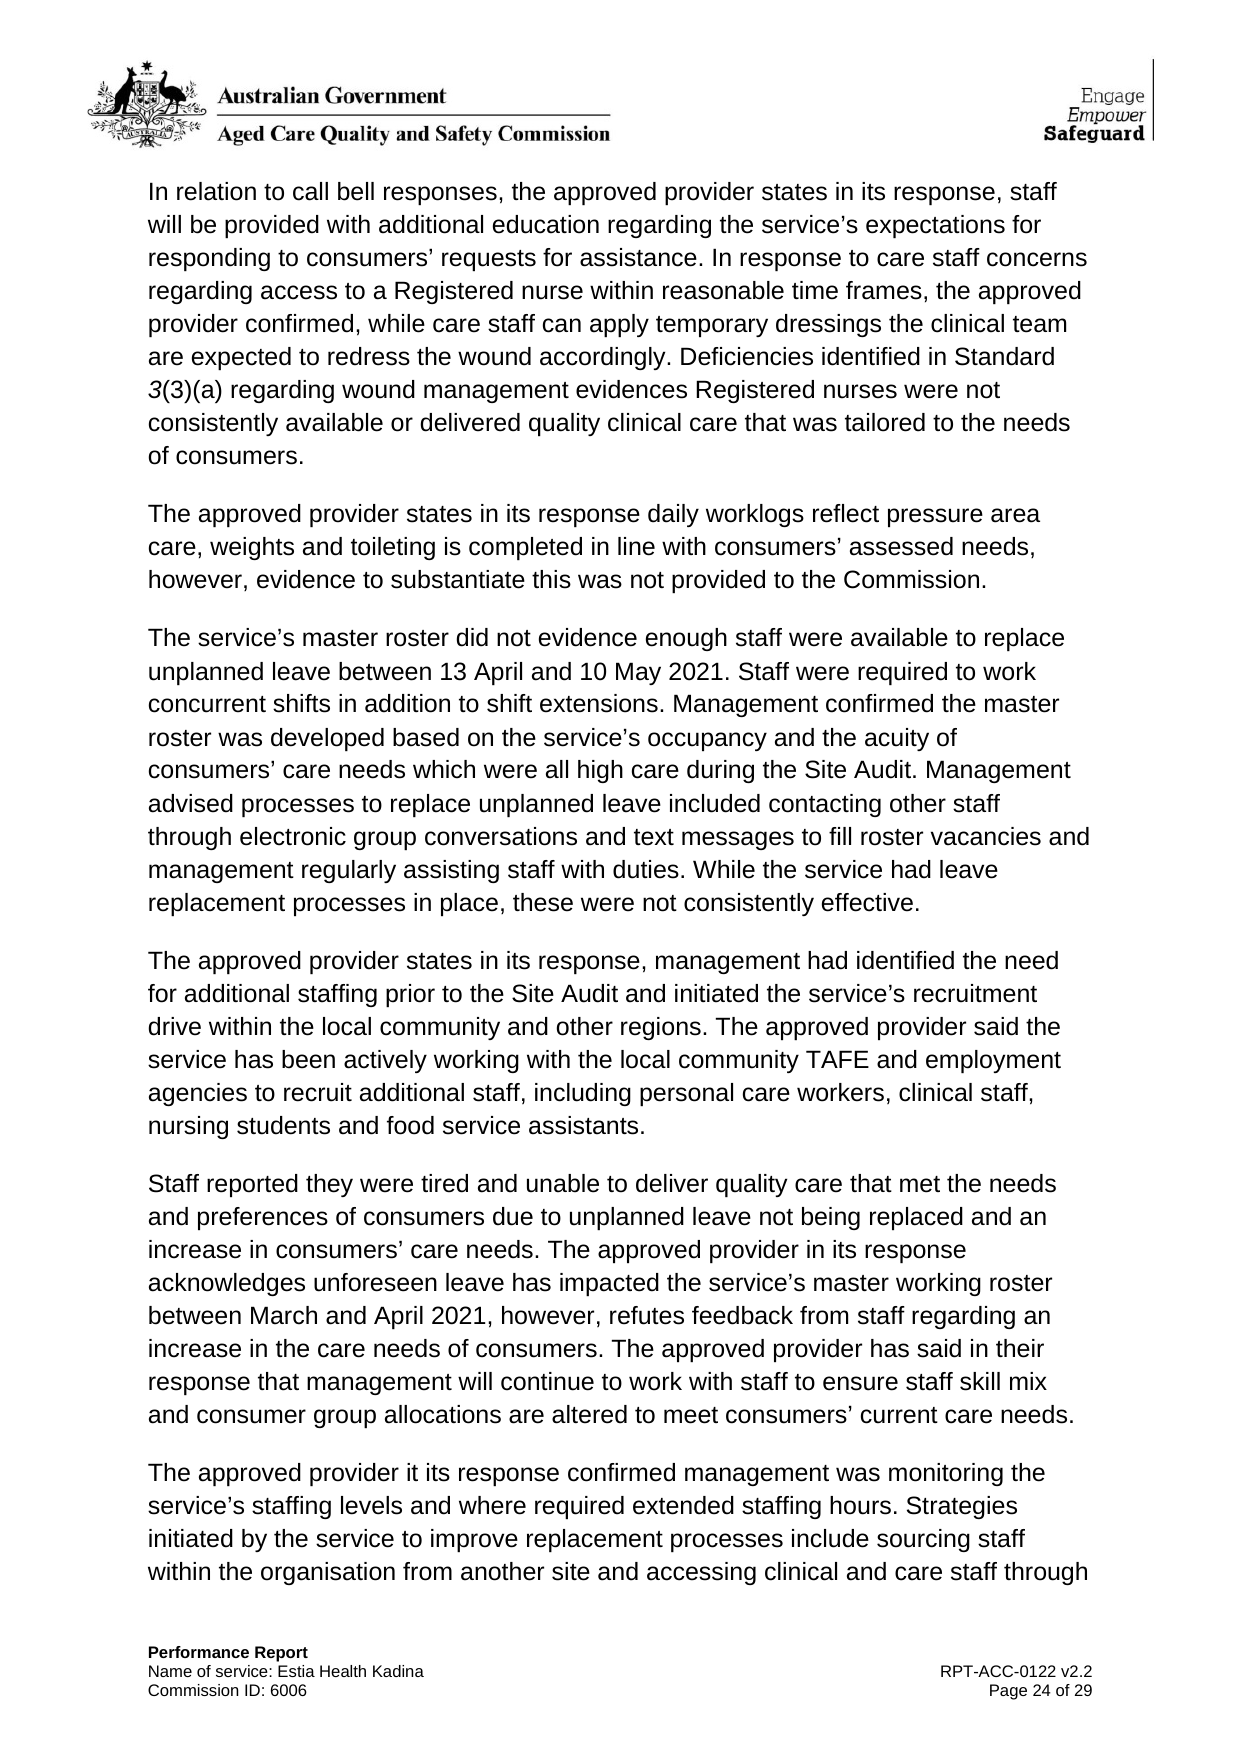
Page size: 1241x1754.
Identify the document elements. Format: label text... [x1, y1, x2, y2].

picture [1, 0, 1241, 169]
text The approved provider states in its response daily worklogs reflect pressure area care, weights and toileting is completed in line with consumers’ assessed needs, however, evidence to substantiate this was not provided to the Commission. [148, 499, 1092, 594]
text Staff reported they were tired and unable to deliver quality care that met the needs and preferences of consumers due to unplanned leave not being replaced and an increase in consumers’ care needs. The approved provider in its response acknowledges unforeseen leave has impacted the service’s master working roster between March and April 2021, however, refutes feedback from staff regarding an increase in the care needs of consumers. The approved provider has said in their response that management will continue to work with staff to ensure staff skill mix and consumer group allocations are altered to meet consumers’ current care needs. [148, 1169, 1092, 1429]
text The service’s master roster did not evidence enough staff were available to replace unplanned leave between 13 April and 10 May 2021. Staff were required to work concurrent shifts in addition to shift extensions. Management confirmed the master roster was developed based on the service’s occupancy and the acuity of consumers’ care needs which were all high care during the Site Audit. Management advised processes to replace unplanned leave included contacting other staff through electronic group conversations and text messages to fill roster vacancies and management regularly assisting staff with duties. While the service had leave replacement processes in place, these were not consistently effective. [148, 623, 1092, 916]
text The approved provider states in its response, management had identified the need for additional staffing prior to the Site Audit and initiated the service’s recruitment drive within the local community and other regions. The approved provider said the service has been actively working with the local community TAFE and employment agencies to recruit additional staff, including personal care workers, clinical staff, nursing students and food service assistants. [148, 946, 1092, 1139]
text In relation to call bell responses, the approved provider states in its response, staff will be provided with additional education regarding the service’s expectations for responding to consumers’ requests for assistance. In response to care staff concerns regarding access to a Registered nurse within reasonable time frames, the approved provider confirmed, while care staff can apply temporary dressings the clinical team are expected to redress the wound accordingly. Deficiencies identified in Standard 3(3)(a) regarding wound management evidences Registered nurses were not consistently available or delivered quality clinical care that was tailored to the needs of consumers. [148, 177, 1092, 470]
